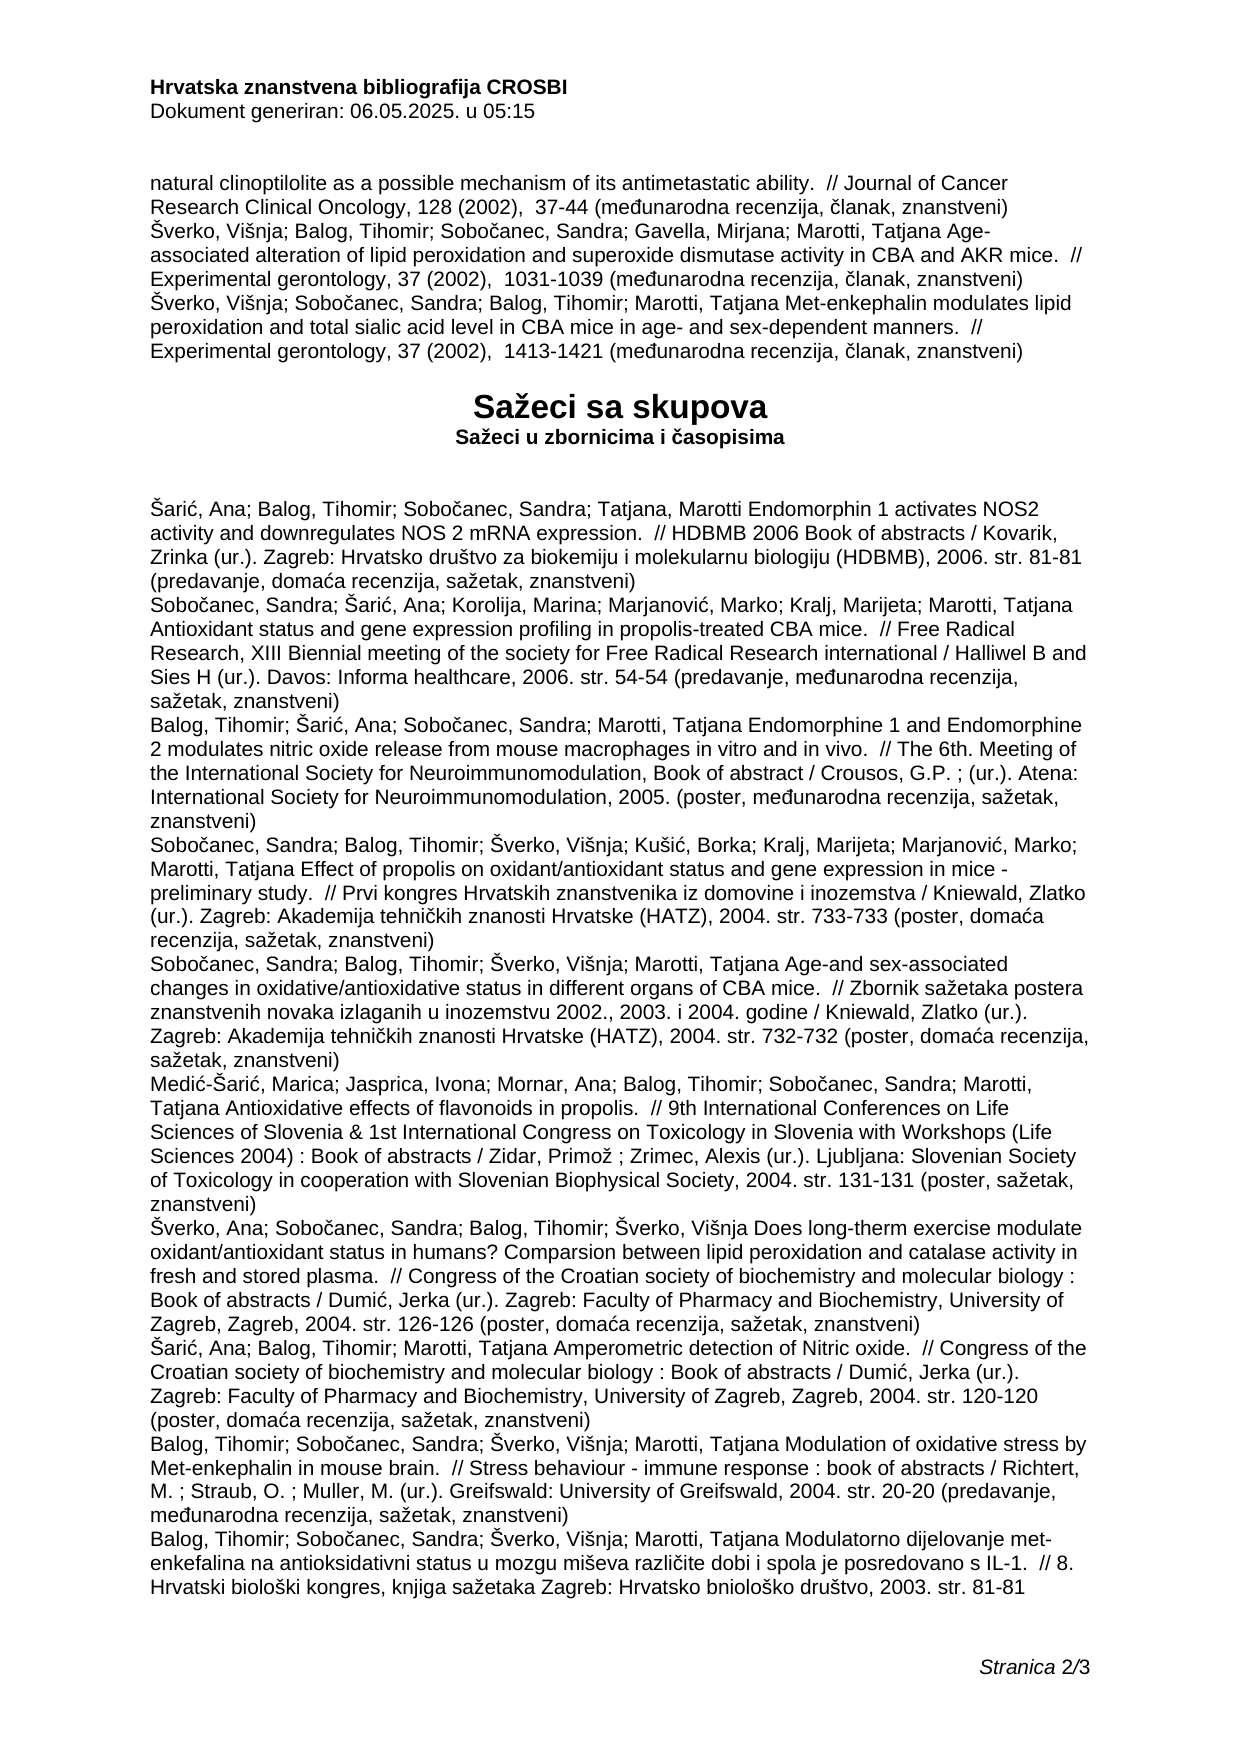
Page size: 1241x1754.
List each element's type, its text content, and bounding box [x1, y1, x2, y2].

text Šarić, Ana; Balog, Tihomir; Sobočanec, Sandra; Tatjana, Marotti [150, 497, 1090, 593]
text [150, 171, 1090, 219]
subtitle Sažeci sa skupova [150, 387, 1090, 425]
text Sobočanec, Sandra; Balog, Tihomir; Šverko, Višnja; Kušić, Borka; Kralj, Marijeta; Marjanović, Marko; Marotti, Tatjana [150, 832, 1090, 952]
text Sobočanec, Sandra; Balog, Tihomir; Šverko, Višnja; Marotti, Tatjana [150, 952, 1090, 1072]
text Medić-Šarić, Marica; Jasprica, Ivona; Mornar, Ana; Balog, Tihomir; Sobočanec, Sandra; Marotti, Tatjana [150, 1072, 1090, 1216]
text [150, 1527, 1090, 1599]
text Sobočanec, Sandra; Šarić, Ana; Korolija, Marina; Marjanović, Marko; Kralj, Marijeta; Marotti, Tatjana [150, 593, 1090, 713]
text Šarić, Ana; Balog, Tihomir; Marotti, Tatjana [150, 1336, 1090, 1431]
text Balog, Tihomir; Šarić, Ana; Sobočanec, Sandra; Marotti, Tatjana [150, 713, 1090, 832]
text Šverko, Višnja; Balog, Tihomir; Sobočanec, Sandra; Gavella, Mirjana; Marotti, Tatjana [150, 219, 1090, 291]
text Šverko, Ana; Sobočanec, Sandra; Balog, Tihomir; Šverko, Višnja [150, 1216, 1090, 1336]
text Šverko, Višnja; Sobočanec, Sandra; Balog, Tihomir; Marotti, Tatjana [150, 291, 1090, 363]
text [150, 1431, 1090, 1527]
subtitle Sažeci u zbornicima i časopisima [150, 425, 1090, 449]
